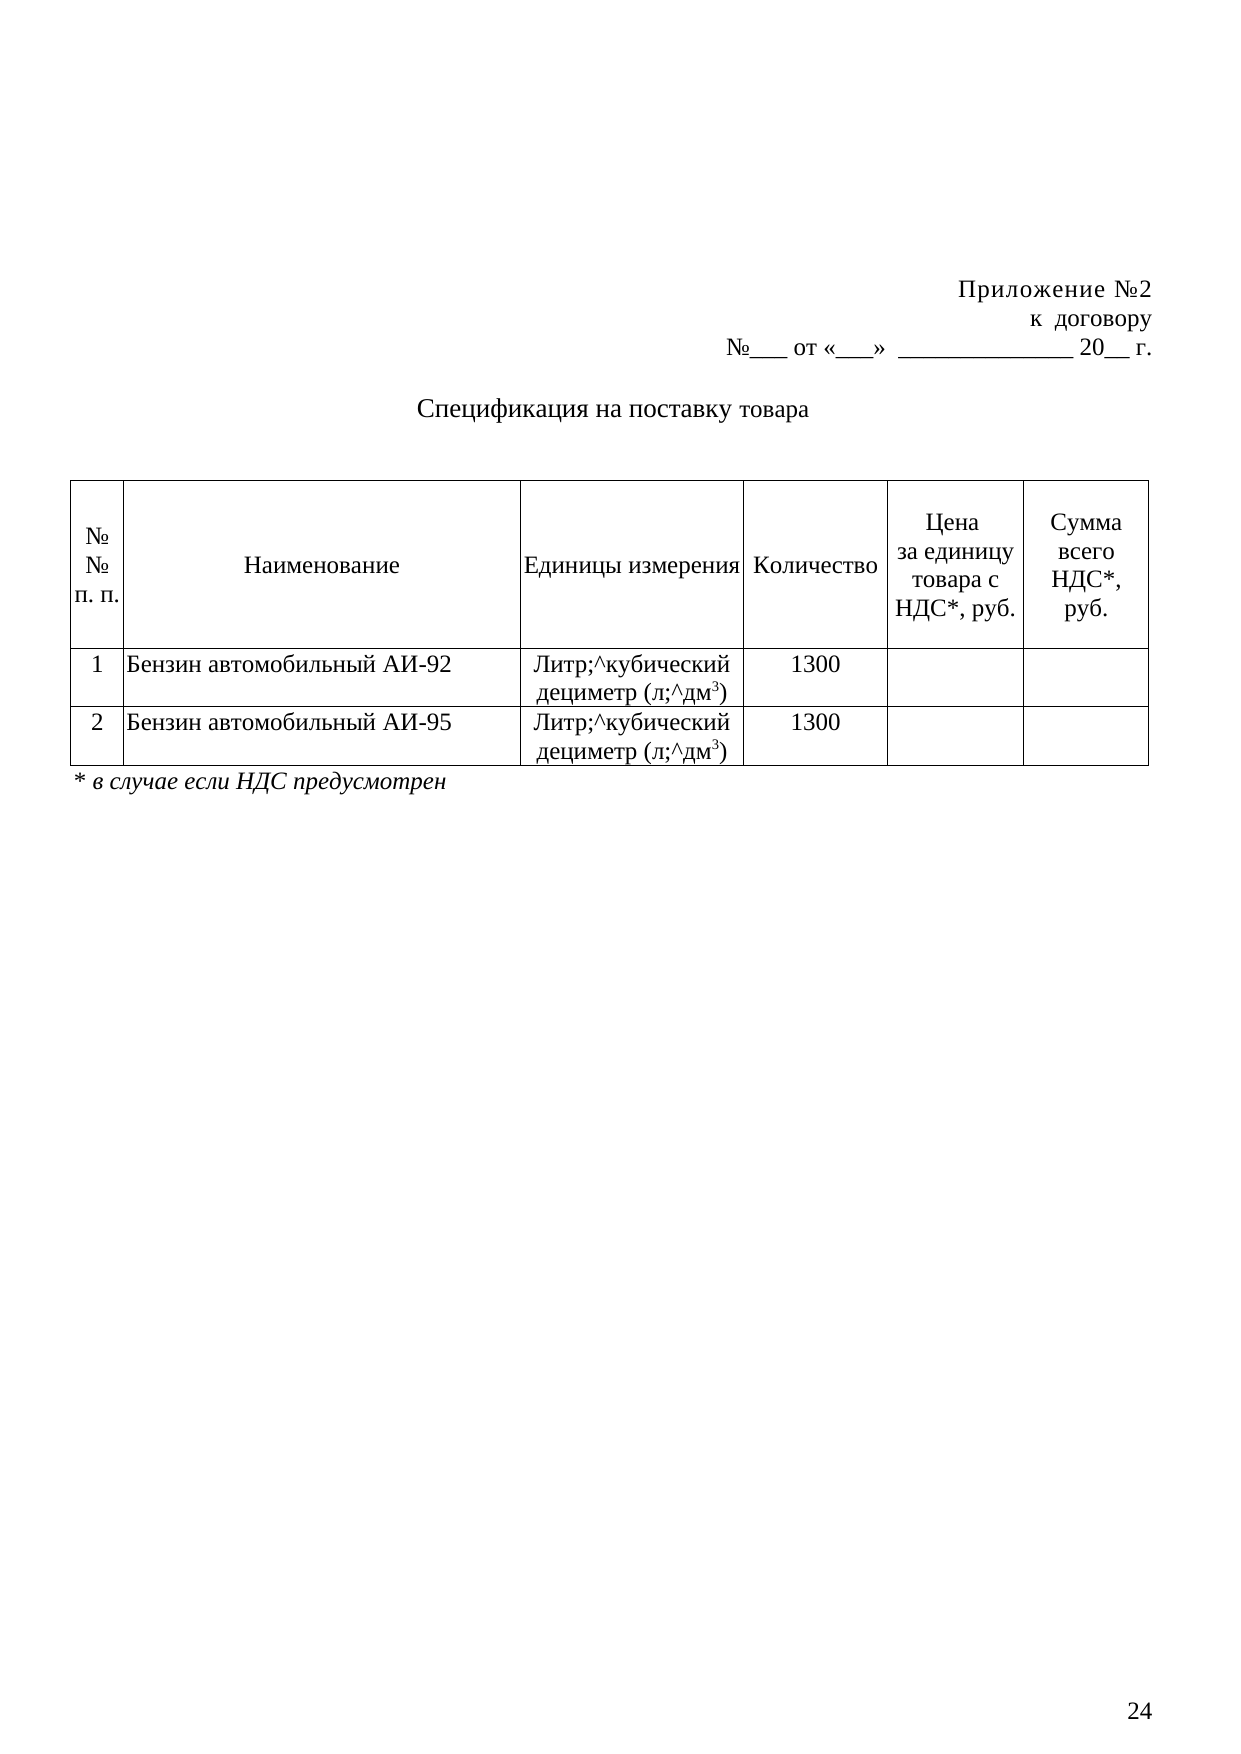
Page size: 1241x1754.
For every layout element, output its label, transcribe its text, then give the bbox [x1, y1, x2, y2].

title Приложение №2 [81, 274, 1152, 303]
table_cell [1024, 649, 1148, 706]
table_header Сумма всего НДС*, руб. [1024, 481, 1148, 648]
table_cell 1300 [744, 707, 887, 765]
table_header Количество [744, 481, 887, 648]
table_header Единицы измерения [521, 481, 743, 648]
table_cell 2 [71, 707, 123, 765]
table_header № № п. п. [71, 481, 123, 648]
table_cell [888, 649, 1023, 706]
table_cell [888, 707, 1023, 765]
table_cell 1300 [744, 649, 887, 706]
table_header Цена за единицу товара с НДС*, руб. [888, 481, 1023, 648]
table_cell Бензин автомобильный АИ-92 [124, 649, 520, 706]
text * в случае если НДС предусмотрен [73, 766, 1152, 794]
table_header Наименование [124, 481, 520, 648]
table_cell Литр;^кубический дециметр (л;^дм3) [521, 649, 743, 706]
table_cell Бензин автомобильный АИ-95 [124, 707, 520, 765]
table_cell 1 [71, 649, 123, 706]
text Спецификация на поставку товара [73, 392, 1152, 423]
table_cell [1024, 707, 1148, 765]
text №___ от «___» ______________ 20__ г. [73, 332, 1152, 361]
text к договору [73, 303, 1152, 332]
table_cell Литр;^кубический дециметр (л;^дм3) [521, 707, 743, 765]
